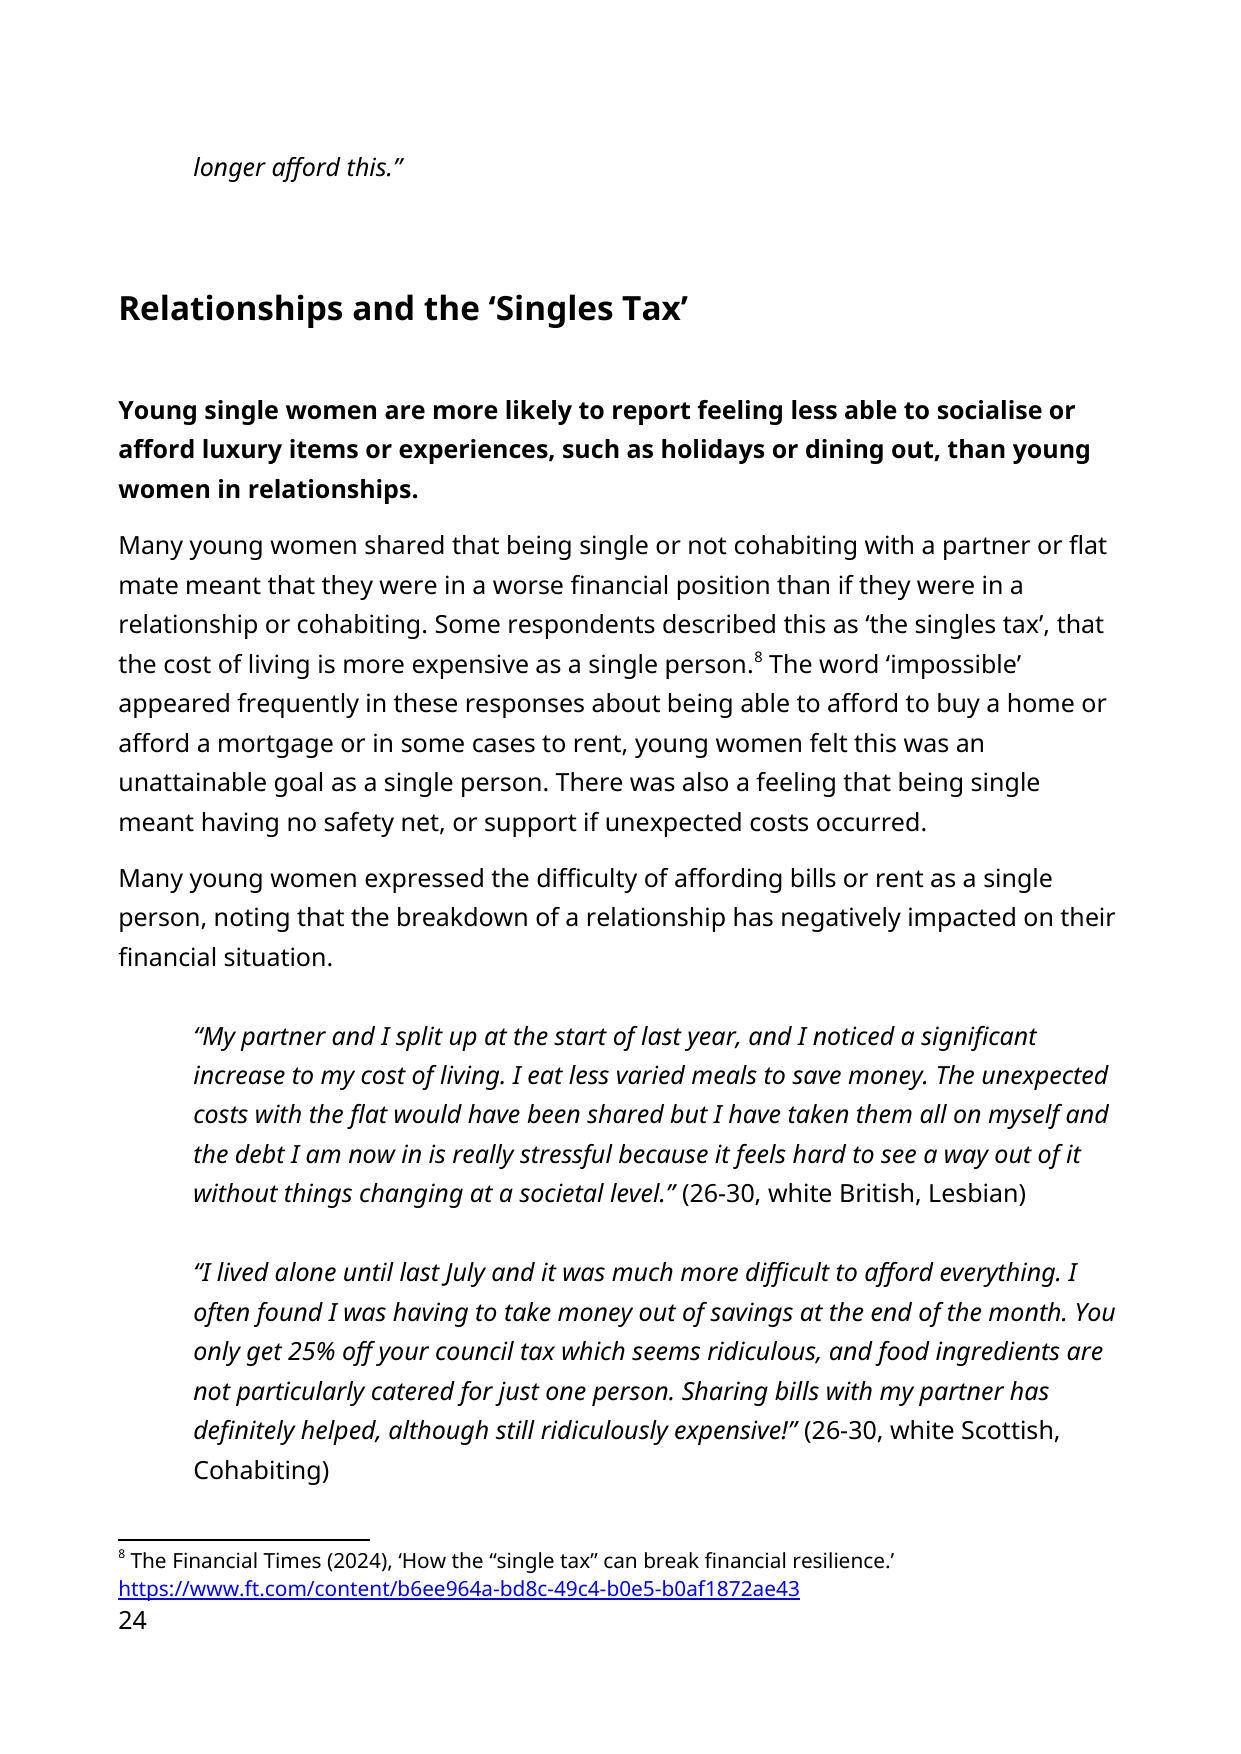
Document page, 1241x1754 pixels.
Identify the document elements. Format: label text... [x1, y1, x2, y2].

text “My partner and I split up at the start of last year, and I noticed a significant increase to my cost of living. I eat less varied meals to save money. The unexpected costs with the flat would have been shared but I have taken them all on myself and the debt I am now in is really stressful because it feels hard to see a way out of it without things changing at a societal level.” (26-30, white British, Lesbian) [193, 979, 1122, 1210]
text Many young women expressed the difficulty of affording bills or rent as a single person, noting that the breakdown of a relationship has negatively impacted on their financial situation. [118, 860, 1122, 973]
text “I lived alone until last July and it was much more difficult to afford everything. I often found I was having to take money out of savings at the end of the month. You only get 25% off your council tax which seems ridiculous, and food ingredients are not particularly catered for just one person. Sharing bills with my partner has definitely helped, although still ridiculously expensive!” (26-30, white Scottish, Cohabiting) [193, 1255, 1122, 1487]
text Many young women shared that being single or not cohabiting with a partner or flat mate meant that they were in a worse financial position than if they were in a relationship or cohabiting. Some respondents described this as ‘the singles tax’, that the cost of living is more expensive as a single person. The word ‘impossible’ appeared frequently in these responses about being able to afford to buy a home or afford a mortgage or in some cases to rent, young women felt this was an unattainable goal as a single person. There was also a feeling that being single meant having no safety net, or support if unexpected costs occurred. [118, 528, 1122, 838]
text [193, 150, 1122, 223]
subtitle Relationships and the ‘Singles Tax’ [118, 285, 1122, 331]
text Young single women are more likely to report feeling less able to socialise or afford luxury items or experiences, such as holidays or dining out, than young women in relationships. [118, 353, 1122, 506]
